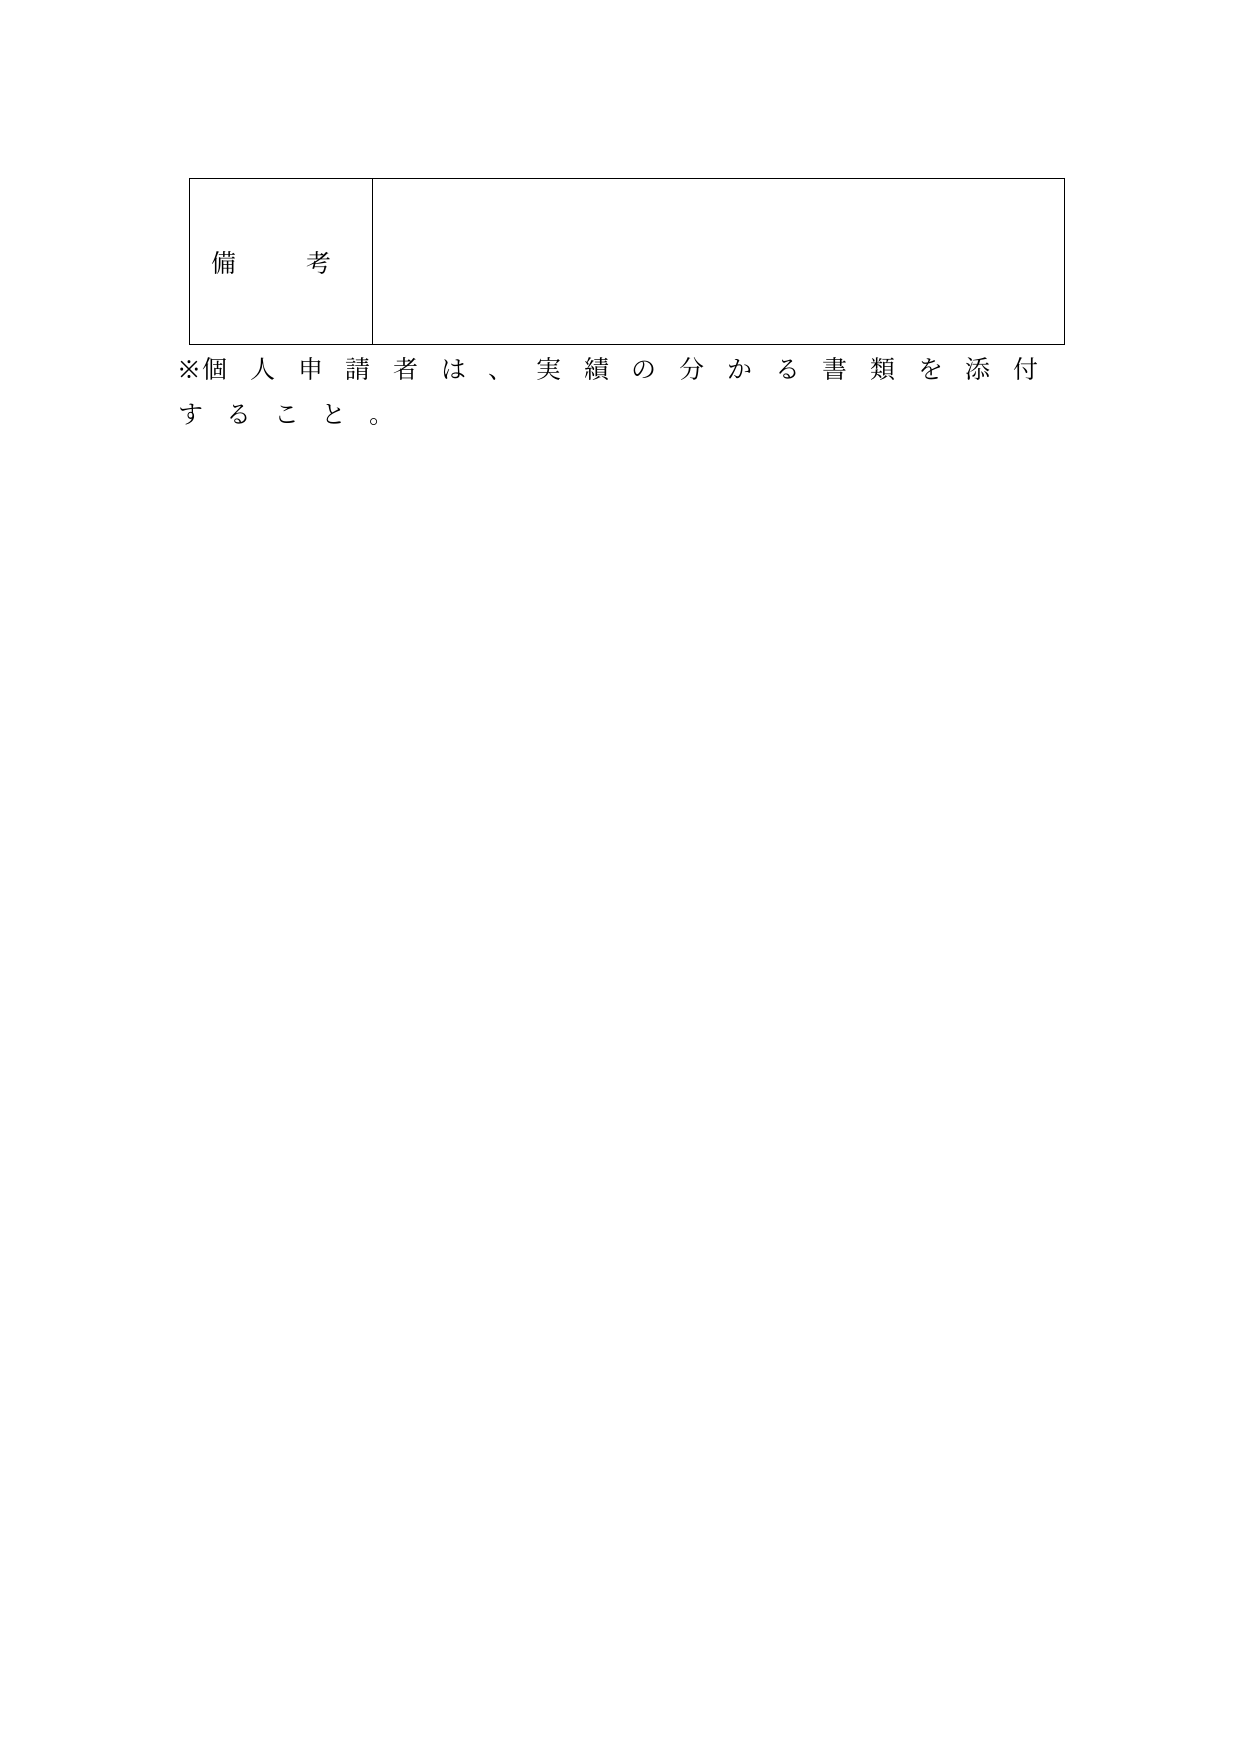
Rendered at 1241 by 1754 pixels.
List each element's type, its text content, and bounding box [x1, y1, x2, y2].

table_cell [373, 179, 1064, 344]
table_cell 備 考 [190, 179, 372, 344]
text ※個人申請者は、実績の分かる書類を添付すること。 [179, 345, 1061, 436]
